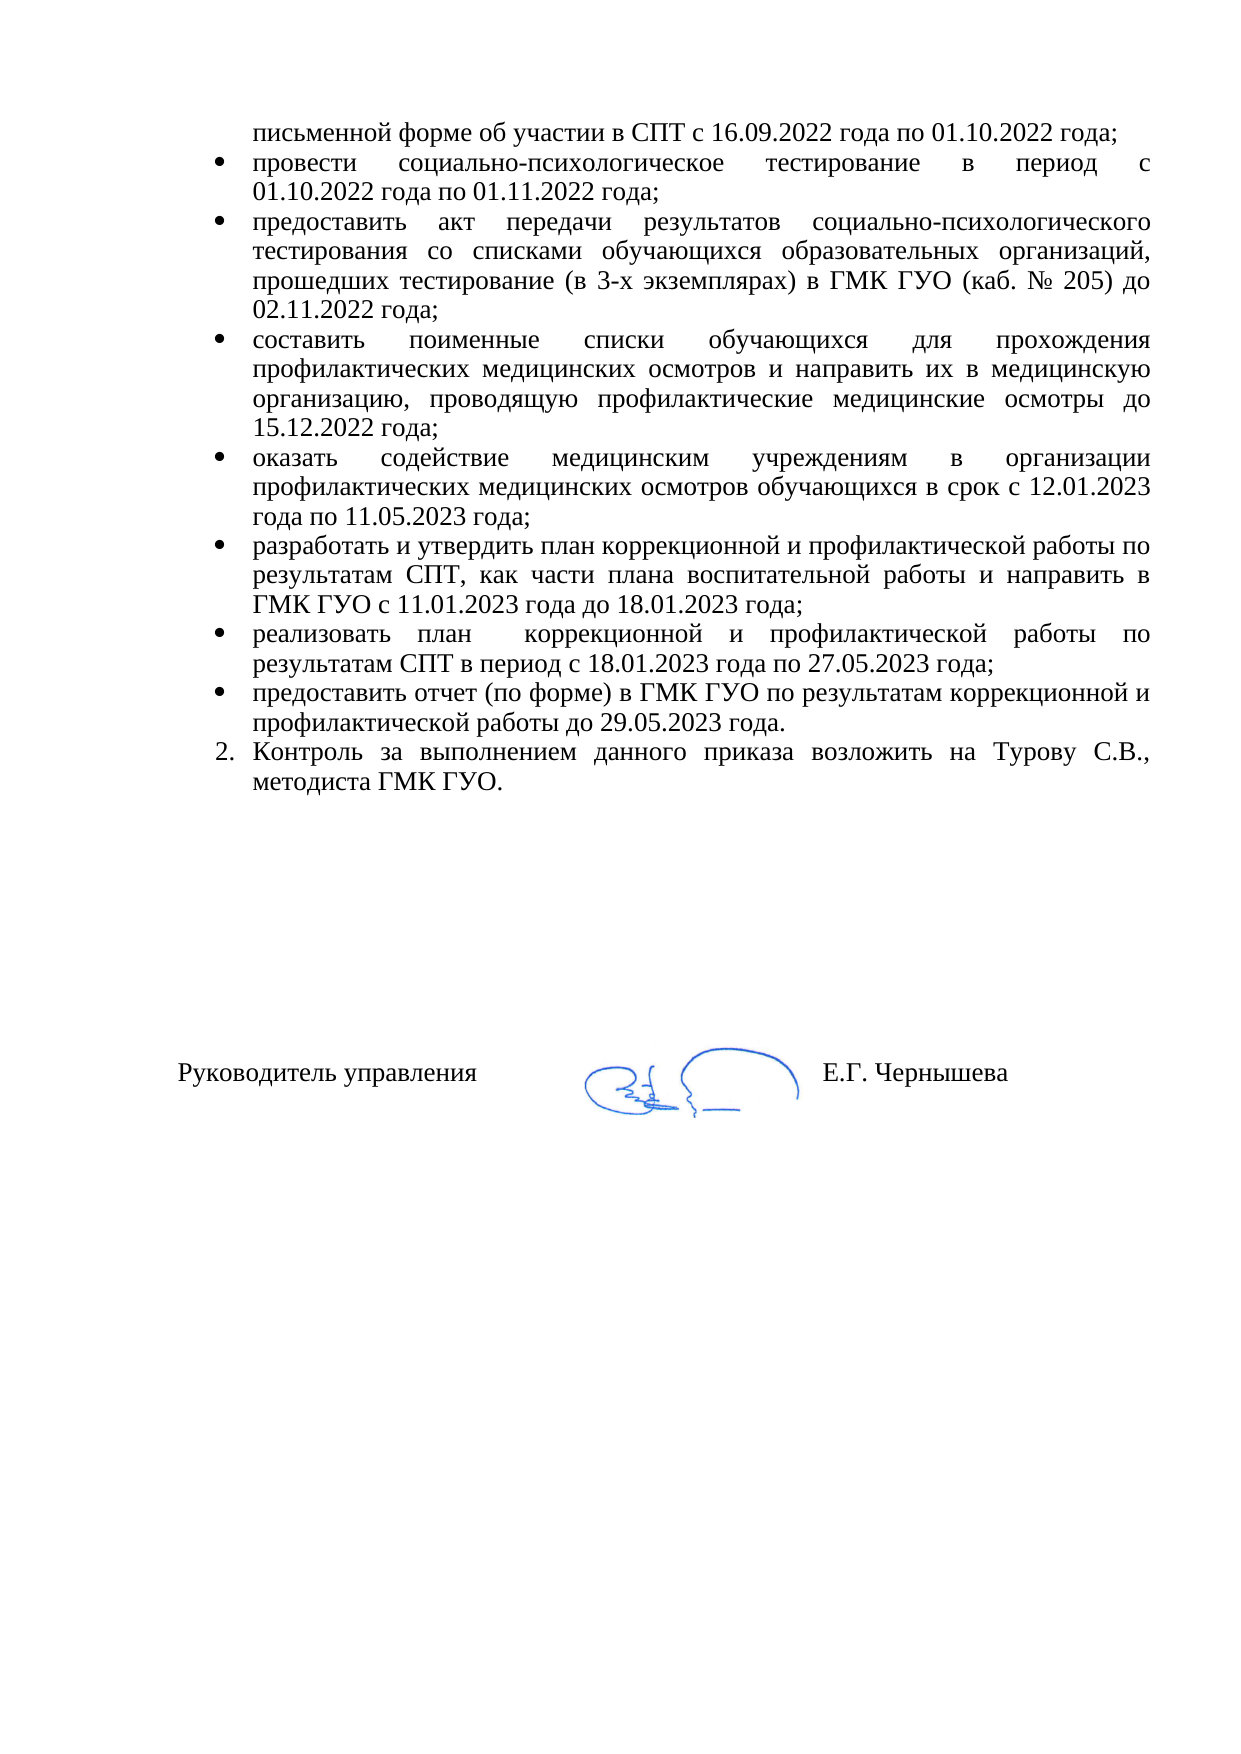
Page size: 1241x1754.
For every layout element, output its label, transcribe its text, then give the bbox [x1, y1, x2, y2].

text Руководитель управления Е.Г. Чернышева [177, 1061, 581, 1086]
list предоставить отчет (по форме) в ГМК ГУО по результатам коррекционной и профилактической работы до 29.05.2023 года. [215, 678, 1152, 737]
text Руководитель управления Е.Г. Чернышева [808, 1061, 1152, 1086]
list предоставить акт передачи результатов социально-психологического тестирования со списками обучающихся образовательных организаций, прошедших тестирование (в 3-х экземплярах) в ГМК ГУО (каб. № 205) до 02.11.2022 года; [215, 207, 1152, 324]
list провести социально-психологическое тестирование в период с 01.10.2022 года по 01.11.2022 года; [215, 148, 1152, 207]
list оказать содействие медицинским учреждениям в организации профилактических медицинских осмотров обучающихся в срок с 12.01.2023 года по 11.05.2023 года; [215, 442, 1152, 531]
list Контроль за выполнением данного приказа возложить на Турову С.В., методиста ГМК ГУО. [215, 737, 1152, 796]
list составить поименные списки обучающихся для прохождения профилактических медицинских осмотров и направить их в медицинскую организацию, проводящую профилактические медицинские осмотры до 15.12.2022 года; [215, 324, 1152, 442]
list разработать и утвердить план коррекционной и профилактической работы по результатам СПТ, как части плана воспитательной работы и направить в ГМК ГУО с 11.01.2023 года до 18.01.2023 года; [215, 531, 1152, 619]
list реализовать план коррекционной и профилактической работы по результатам СПТ в период с 18.01.2023 года по 27.05.2023 года; [215, 619, 1152, 678]
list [215, 118, 1152, 148]
picture [581, 1038, 808, 1121]
